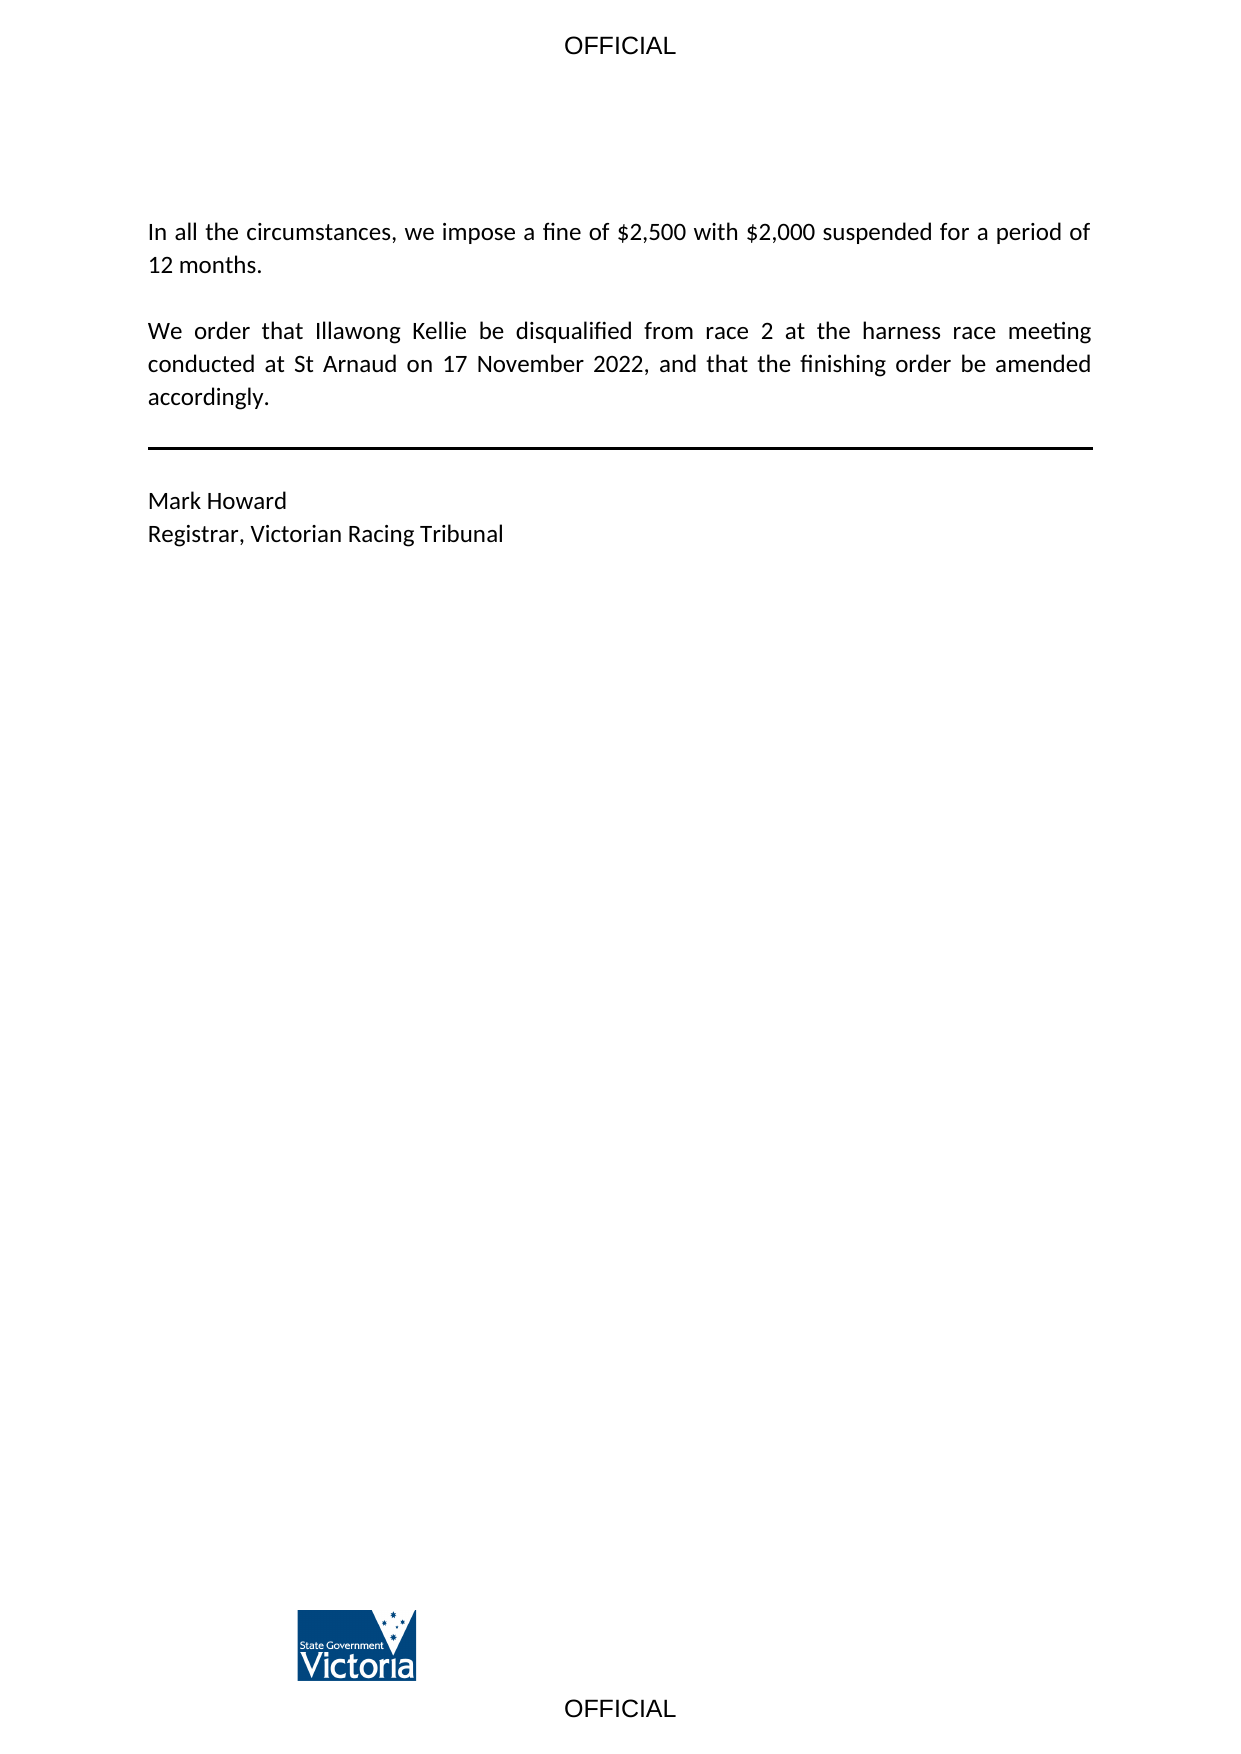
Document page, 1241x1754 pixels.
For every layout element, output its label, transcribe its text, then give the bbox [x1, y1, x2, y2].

text Mark Howard [148, 485, 1093, 516]
picture [297, 1610, 417, 1681]
text We order that Illawong Kellie be disqualified from race 2 at the harness race meeting conducted at St Arnaud on 17 November 2022, and that the finishing order be amended accordingly. [148, 315, 1093, 412]
text In all the circumstances, we impose a fine of $2,500 with $2,000 suspended for a period of 12 months. [148, 217, 1093, 280]
text Registrar, Victorian Racing Tribunal [148, 518, 1093, 577]
